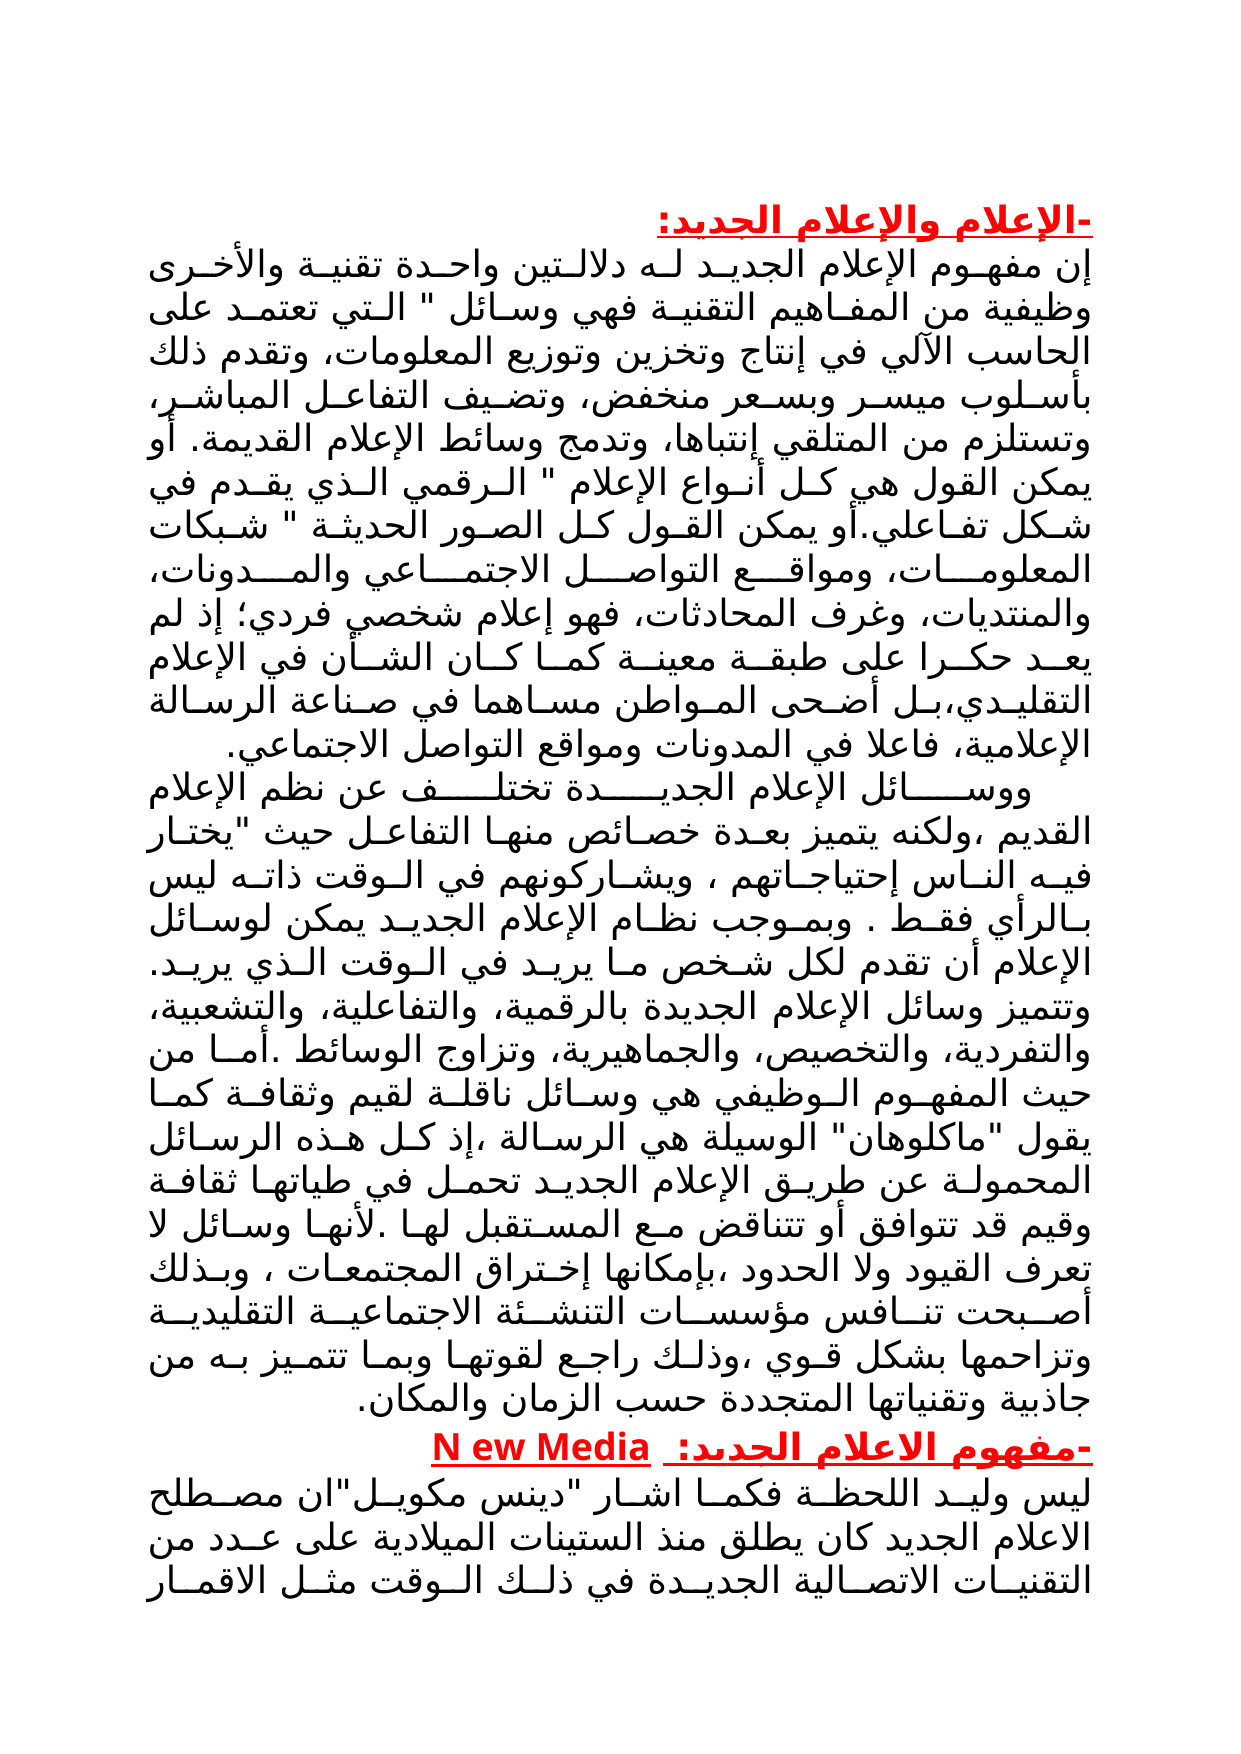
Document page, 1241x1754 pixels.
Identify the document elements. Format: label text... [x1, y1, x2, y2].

text ووسائل الإعلام الجديدة تختلف عن نظم الإعلام القديم ،ولكنه يتميز بعدة خصائص منها التفاعل حيث "يختار فيه الناس إحتياجاتهم ، ويشاركونهم في الوقت ذاته ليس بالرأي فقط . وبموجب نظام الإعلام الجديد يمكن لوسائل الإعلام أن تقدم لكل شخص ما يريد في الوقت الذي يريد. وتتميز وسائل الإعلام الجديدة بالرقمية، والتفاعلية، والتشعبية، والتفردية، والتخصيص، والجماهيرية، وتزاوج الوسائط .أما من حيث المفهوم الوظيفي هي وسائل ناقلة لقيم وثقافة كما يقول "ماكلوهان" الوسيلة هي الرسالة ،إذ كل هذه الرسائل المحمولة عن طريق الإعلام الجديد تحمل في طياتها ثقافة وقيم قد تتوافق أو تتناقض مع المستقبل لها .لأنها وسائل لا تعرف القيود ولا الحدود ،بإمكانها إختراق المجتمعات ، وبذلك أصبحت تنافس مؤسسات التنشئة الاجتماعية التقليدية وتزاحمها بشكل قوي ،وذلك راجع لقوتها وبما تتميز به من جاذبية وتقنياتها المتجددة حسب الزمان والمكان. [148, 766, 1093, 1421]
text -مفهوم الاعلام الجديد: N ew Media [148, 1421, 1093, 1472]
text -الإعلام والإعلام الجديد: [148, 199, 1093, 242]
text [148, 1472, 1093, 1603]
text إن مفهوم الإعلام الجديد له دلالتين واحدة تقنية والأخرى وظيفية من المفاهيم التقنية فهي وسائل " التي تعتمد على الحاسب الآلي في إنتاج وتخزين وتوزيع المعلومات، وتقدم ذلك بأسلوب ميسر وبسعر منخفض، وتضيف التفاعل المباشر، وتستلزم من المتلقي إنتباها، وتدمج وسائط الإعلام القديمة. أو يمكن القول هي كل أنواع الإعلام " الرقمي الذي يقدم في شكل تفاعلي.أو يمكن القول كل الصور الحديثة " شبكات المعلومات، ومواقع التواصل الاجتماعي والمدونات، والمنتديات، وغرف المحادثات، فهو إعلام شخصي فردي؛ إذ لم يعد حكرا على طبقة معينة كما كان الشأن في الإعلام التقليدي،بل أضحى المواطن مساهما في صناعة الرسالة الإعلامية، فاعلا في المدونات ومواقع التواصل الاجتماعي. [148, 242, 1093, 766]
